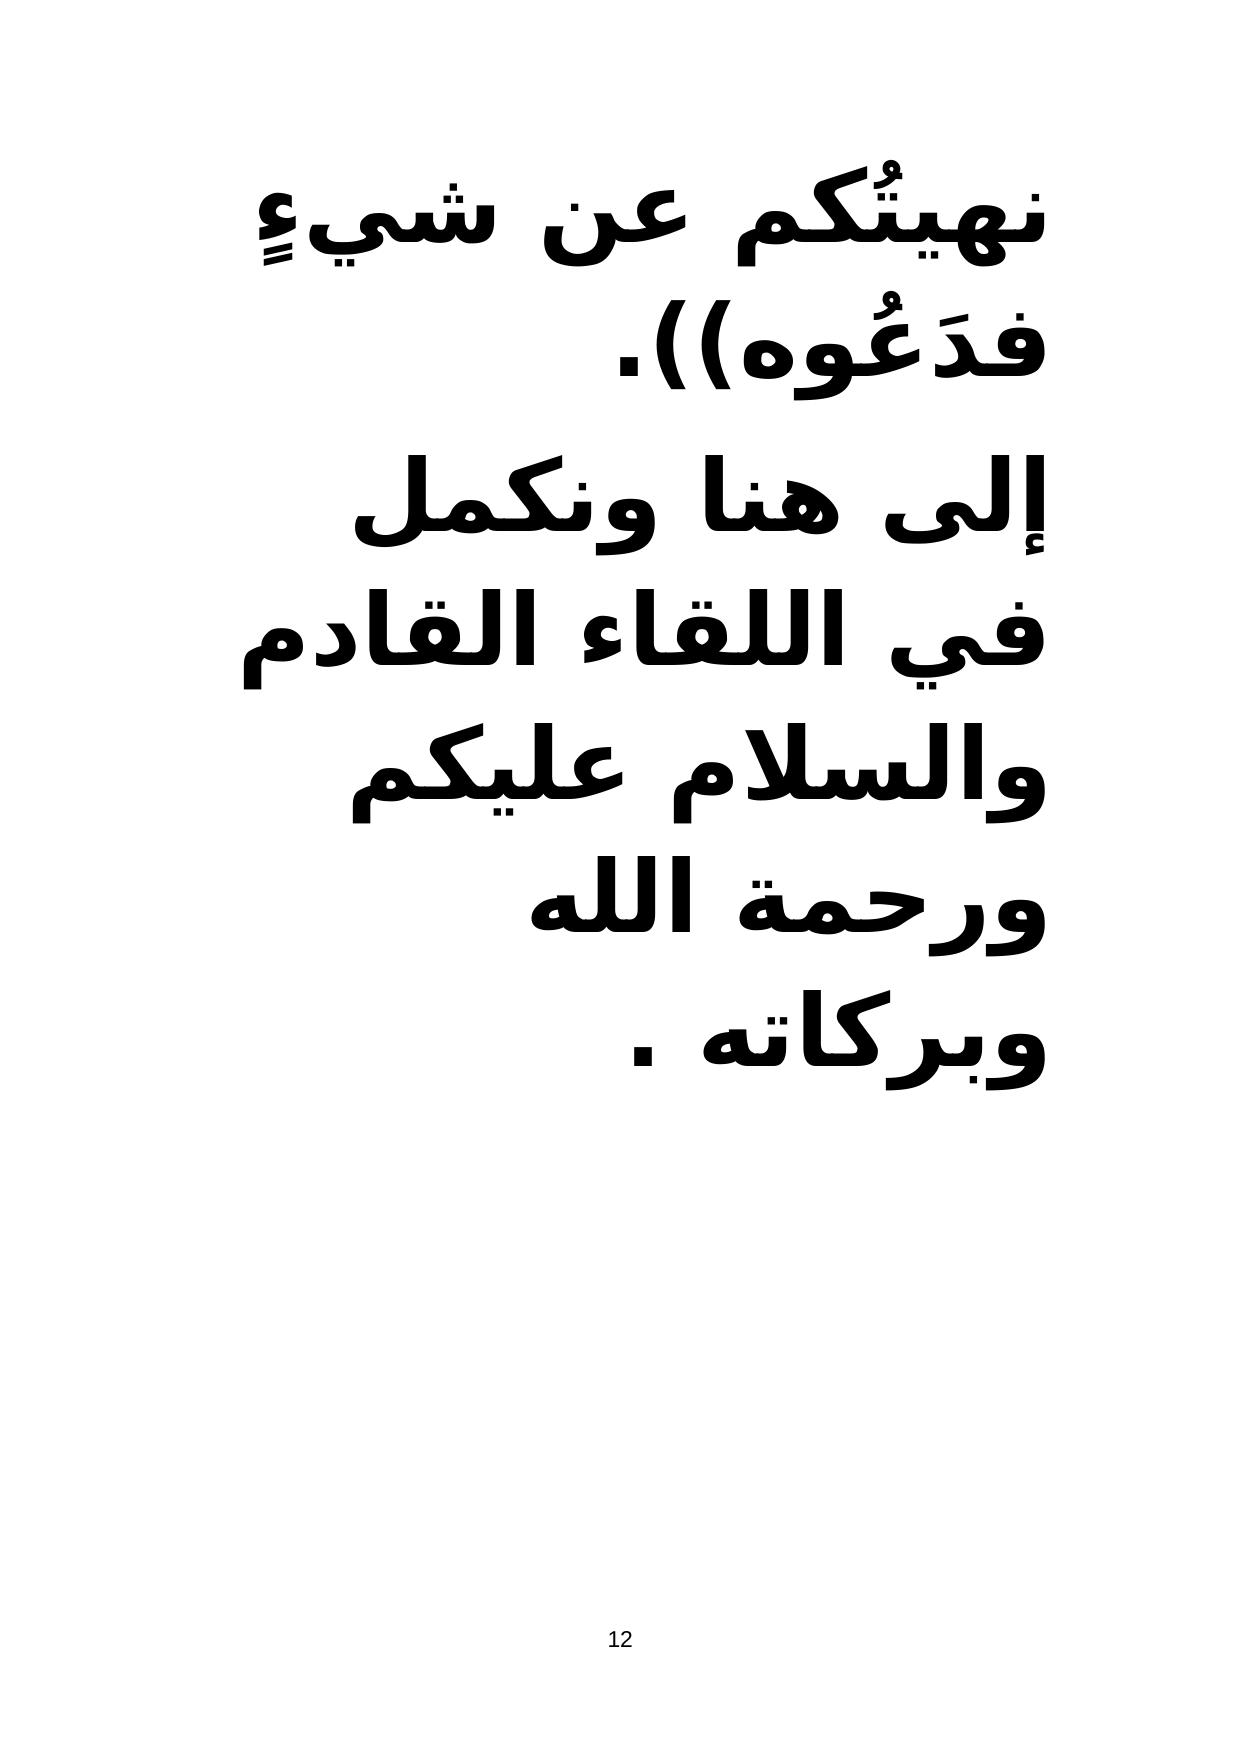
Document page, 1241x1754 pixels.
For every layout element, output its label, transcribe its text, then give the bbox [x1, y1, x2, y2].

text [187, 150, 1053, 400]
text إلى هنا ونكمل في اللقاء القادم والسلام عليكم ورحمة الله وبركاته . [187, 438, 1053, 1090]
